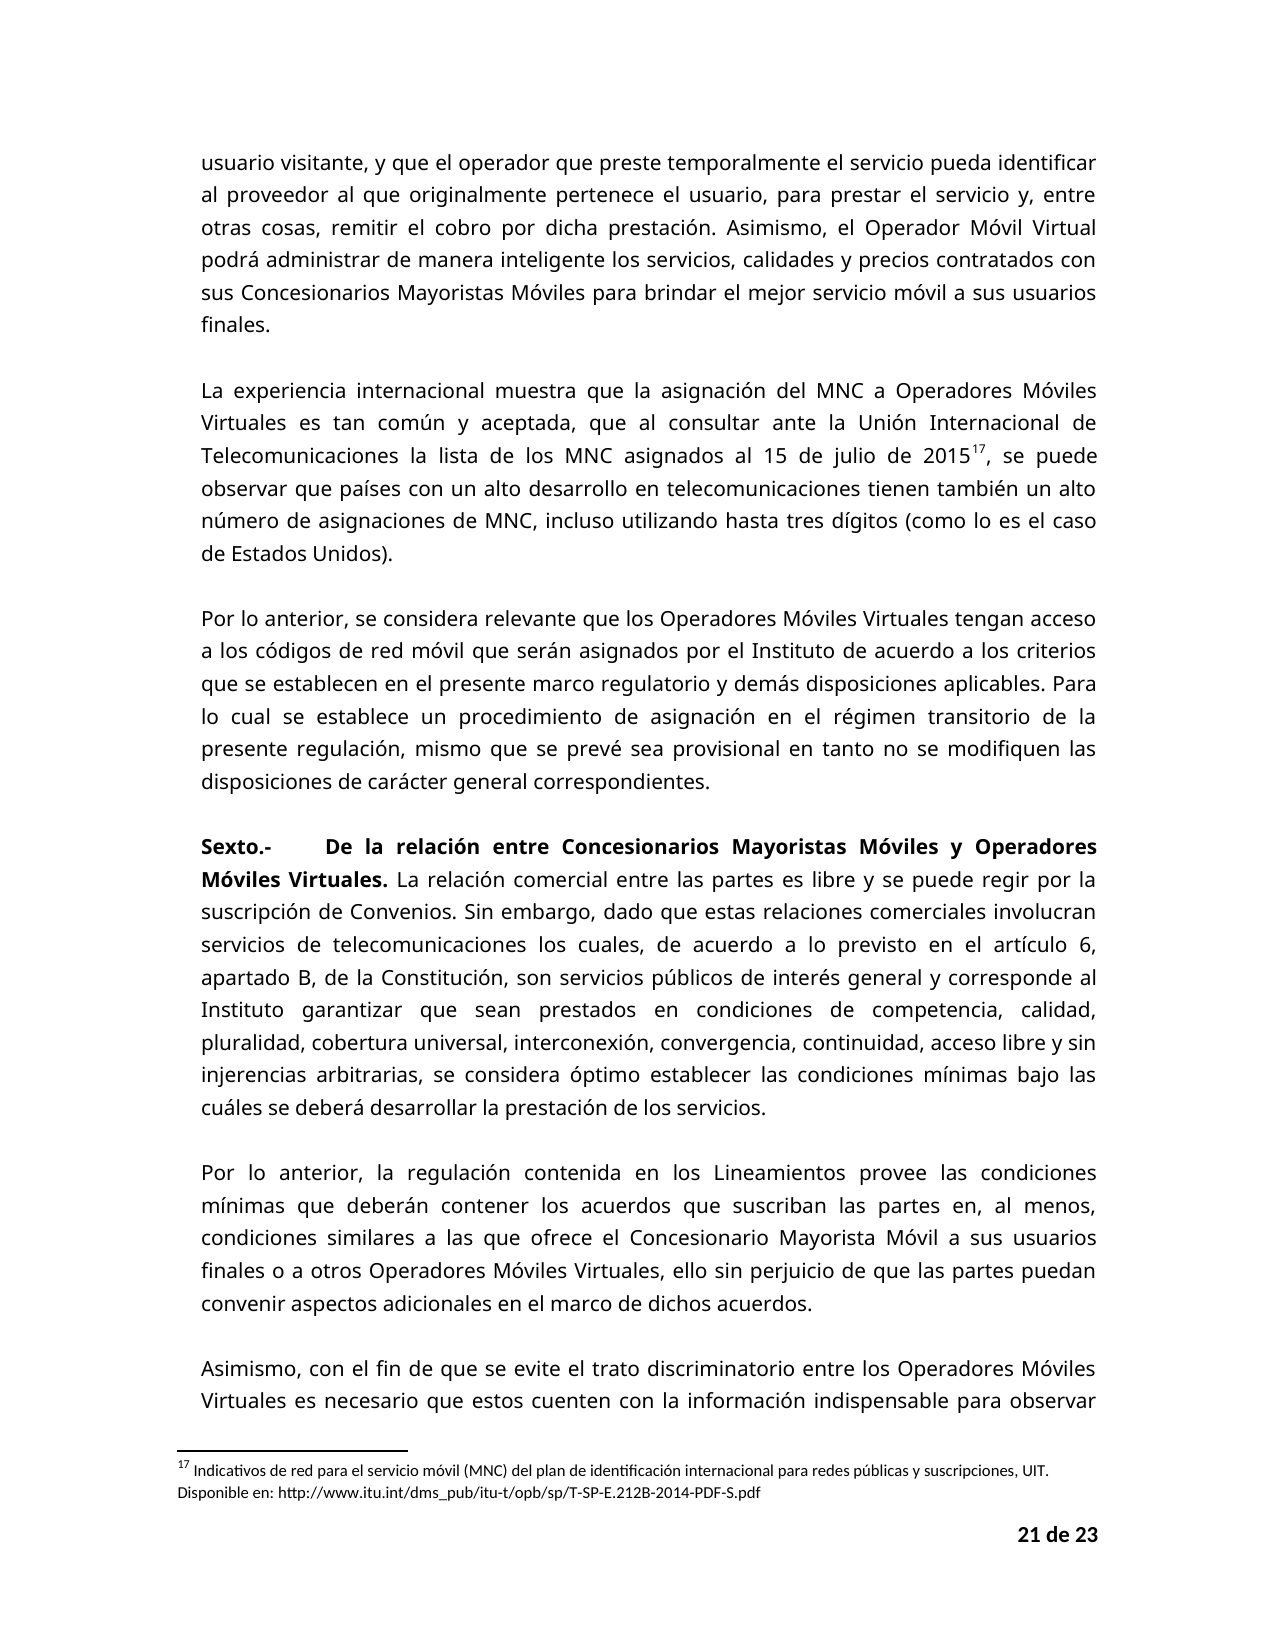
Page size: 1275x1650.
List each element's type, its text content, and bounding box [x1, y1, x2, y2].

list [201, 148, 1098, 339]
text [201, 1354, 1098, 1415]
list De la relación entre Concesionarios Mayoristas Móviles y Operadores Móviles Virtuales. La relación comercial entre las partes es libre y se puede regir por la suscripción de Convenios. Sin embargo, dado que estas relaciones comerciales involucran servicios de telecomunicaciones los cuales, de acuerdo a lo previsto en el artículo 6, apartado B, de la Constitución, son servicios públicos de interés general y corresponde al Instituto garantizar que sean prestados en condiciones de competencia, calidad, pluralidad, cobertura universal, interconexión, convergencia, continuidad, acceso libre y sin injerencias arbitrarias, se considera óptimo establecer las condiciones mínimas bajo las cuáles se deberá desarrollar la prestación de los servicios. [201, 832, 1098, 1122]
list Por lo anterior, la regulación contenida en los Lineamientos provee las condiciones mínimas que deberán contener los acuerdos que suscriban las partes en, al menos, condiciones similares a las que ofrece el Concesionario Mayorista Móvil a sus usuarios finales o a otros Operadores Móviles Virtuales, ello sin perjuicio de que las partes puedan convenir aspectos adicionales en el marco de dichos acuerdos. [201, 1158, 1098, 1317]
list Por lo anterior, se considera relevante que los Operadores Móviles Virtuales tengan acceso a los códigos de red móvil que serán asignados por el Instituto de acuerdo a los criterios que se establecen en el presente marco regulatorio y demás disposiciones aplicables. Para lo cual se establece un procedimiento de asignación en el régimen transitorio de la presente regulación, mismo que se prevé sea provisional en tanto no se modifiquen las disposiciones de carácter general correspondientes. [201, 604, 1098, 796]
list La experiencia internacional muestra que la asignación del MNC a Operadores Móviles Virtuales es tan común y aceptada, que al consultar ante la Unión Internacional de Telecomunicaciones la lista de los MNC asignados al 15 de julio de 2015, se puede observar que países con un alto desarrollo en telecomunicaciones tienen también un alto número de asignaciones de MNC, incluso utilizando hasta tres dígitos (como lo es el caso de Estados Unidos). [201, 376, 1098, 567]
